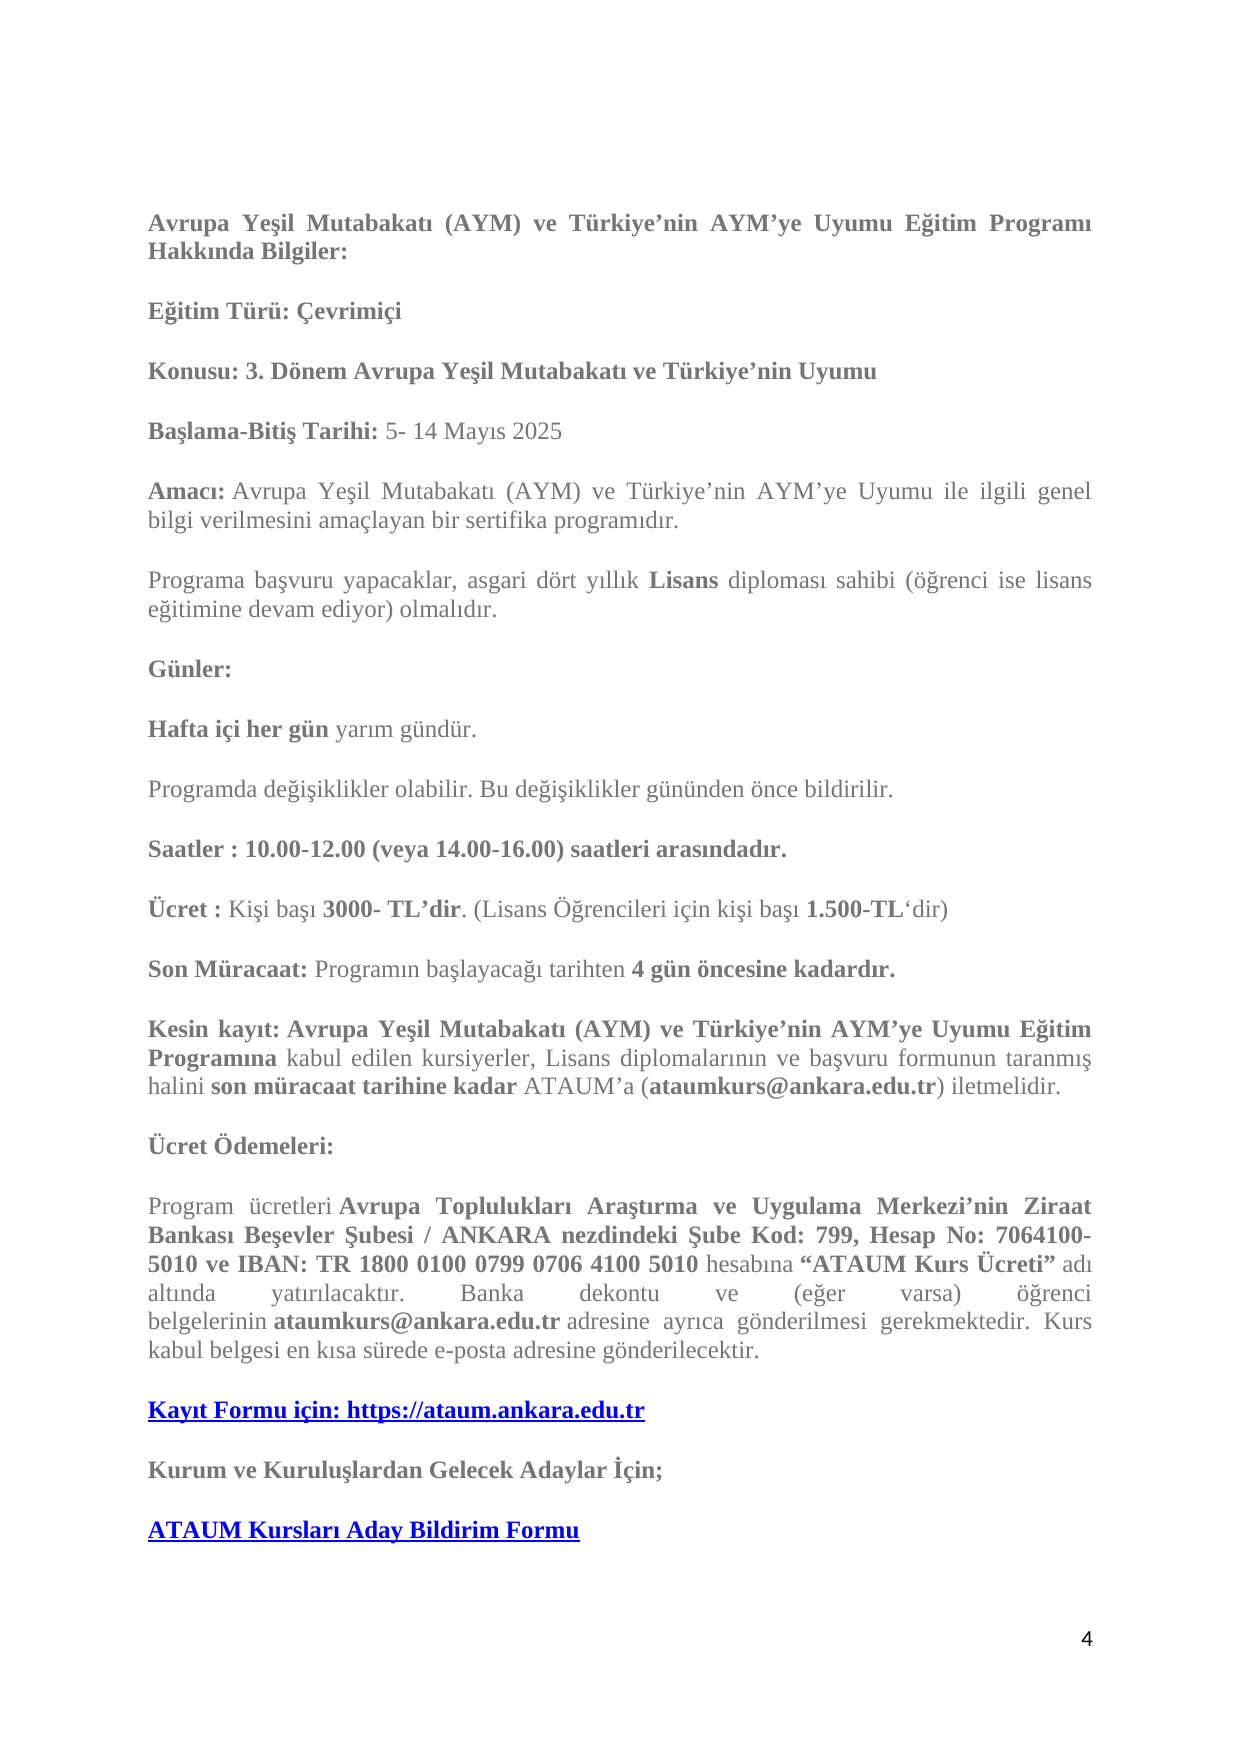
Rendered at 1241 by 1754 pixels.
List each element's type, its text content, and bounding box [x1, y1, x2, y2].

text Son Müracaat: Programın başlayacağı tarihten 4 gün öncesine kadardır. [148, 954, 1093, 983]
text Kesin kayıt: Avrupa Yeşil Mutabakatı (AYM) ve Türkiye’nin AYM’ye Uyumu Eğitim Programına kabul edilen kursiyerler, Lisans diplomalarının ve başvuru formunun taranmış halini son müracaat tarihine kadar ATAUM’a (ataumkurs@ankara.edu.tr) iletmelidir. [148, 1014, 1093, 1100]
text Saatler : 10.00-12.00 (veya 14.00-16.00) saatleri arasındadır. [148, 834, 1093, 863]
text Hafta içi her gün yarım gündür. [148, 714, 1093, 743]
text Program ücretleri Avrupa Toplulukları Araştırma ve Uygulama Merkezi’nin Ziraat Bankası Beşevler Şubesi / ANKARA nezdindeki Şube Kod: 799, Hesap No: 7064100-5010 ve IBAN: TR 1800 0100 0799 0706 4100 5010 hesabına “ATAUM Kurs Ücreti” adı altında yatırılacaktır. Banka dekontu ve (eğer varsa) öğrenci belgelerinin ataumkurs@ankara.edu.tr adresine ayrıca gönderilmesi gerekmektedir. Kurs kabul belgesi en kısa sürede e-posta adresine gönderilecektir. [148, 1191, 1093, 1364]
text Eğitim Türü: Çevrimiçi [148, 296, 1093, 325]
text ATAUM Kursları Aday Bildirim Formu [148, 1515, 1093, 1544]
text Ücret Ödemeleri: [148, 1131, 1093, 1160]
text Programa başvuru yapacaklar, asgari dört yıllık Lisans diploması sahibi (öğrenci ise lisans eğitimine devam ediyor) olmalıdır. [148, 565, 1093, 623]
text Ücret : Kişi başı 3000- TL’dir. (Lisans Öğrencileri için kişi başı 1.500-TL‘dir) [148, 894, 1093, 923]
text Günler: [148, 654, 1093, 683]
text Programda değişiklikler olabilir. Bu değişiklikler gününden önce bildirilir. [148, 774, 1093, 803]
text Kurum ve Kuruluşlardan Gelecek Adaylar İçin; [148, 1455, 1093, 1484]
text Konusu: 3. Dönem Avrupa Yeşil Mutabakatı ve Türkiye’nin Uyumu [148, 356, 1093, 385]
text Başlama-Bitiş Tarihi: 5- 14 Mayıs 2025 [148, 416, 1093, 445]
text Amacı: Avrupa Yeşil Mutabakatı (AYM) ve Türkiye’nin AYM’ye Uyumu ile ilgili genel bilgi verilmesini amaçlayan bir sertifika programıdır. [148, 476, 1093, 534]
text Kayıt Formu için: https://ataum.ankara.edu.tr [148, 1395, 1093, 1424]
text Avrupa Yeşil Mutabakatı (AYM) ve Türkiye’nin AYM’ye Uyumu Eğitim Programı Hakkında Bilgiler: [148, 208, 1093, 265]
